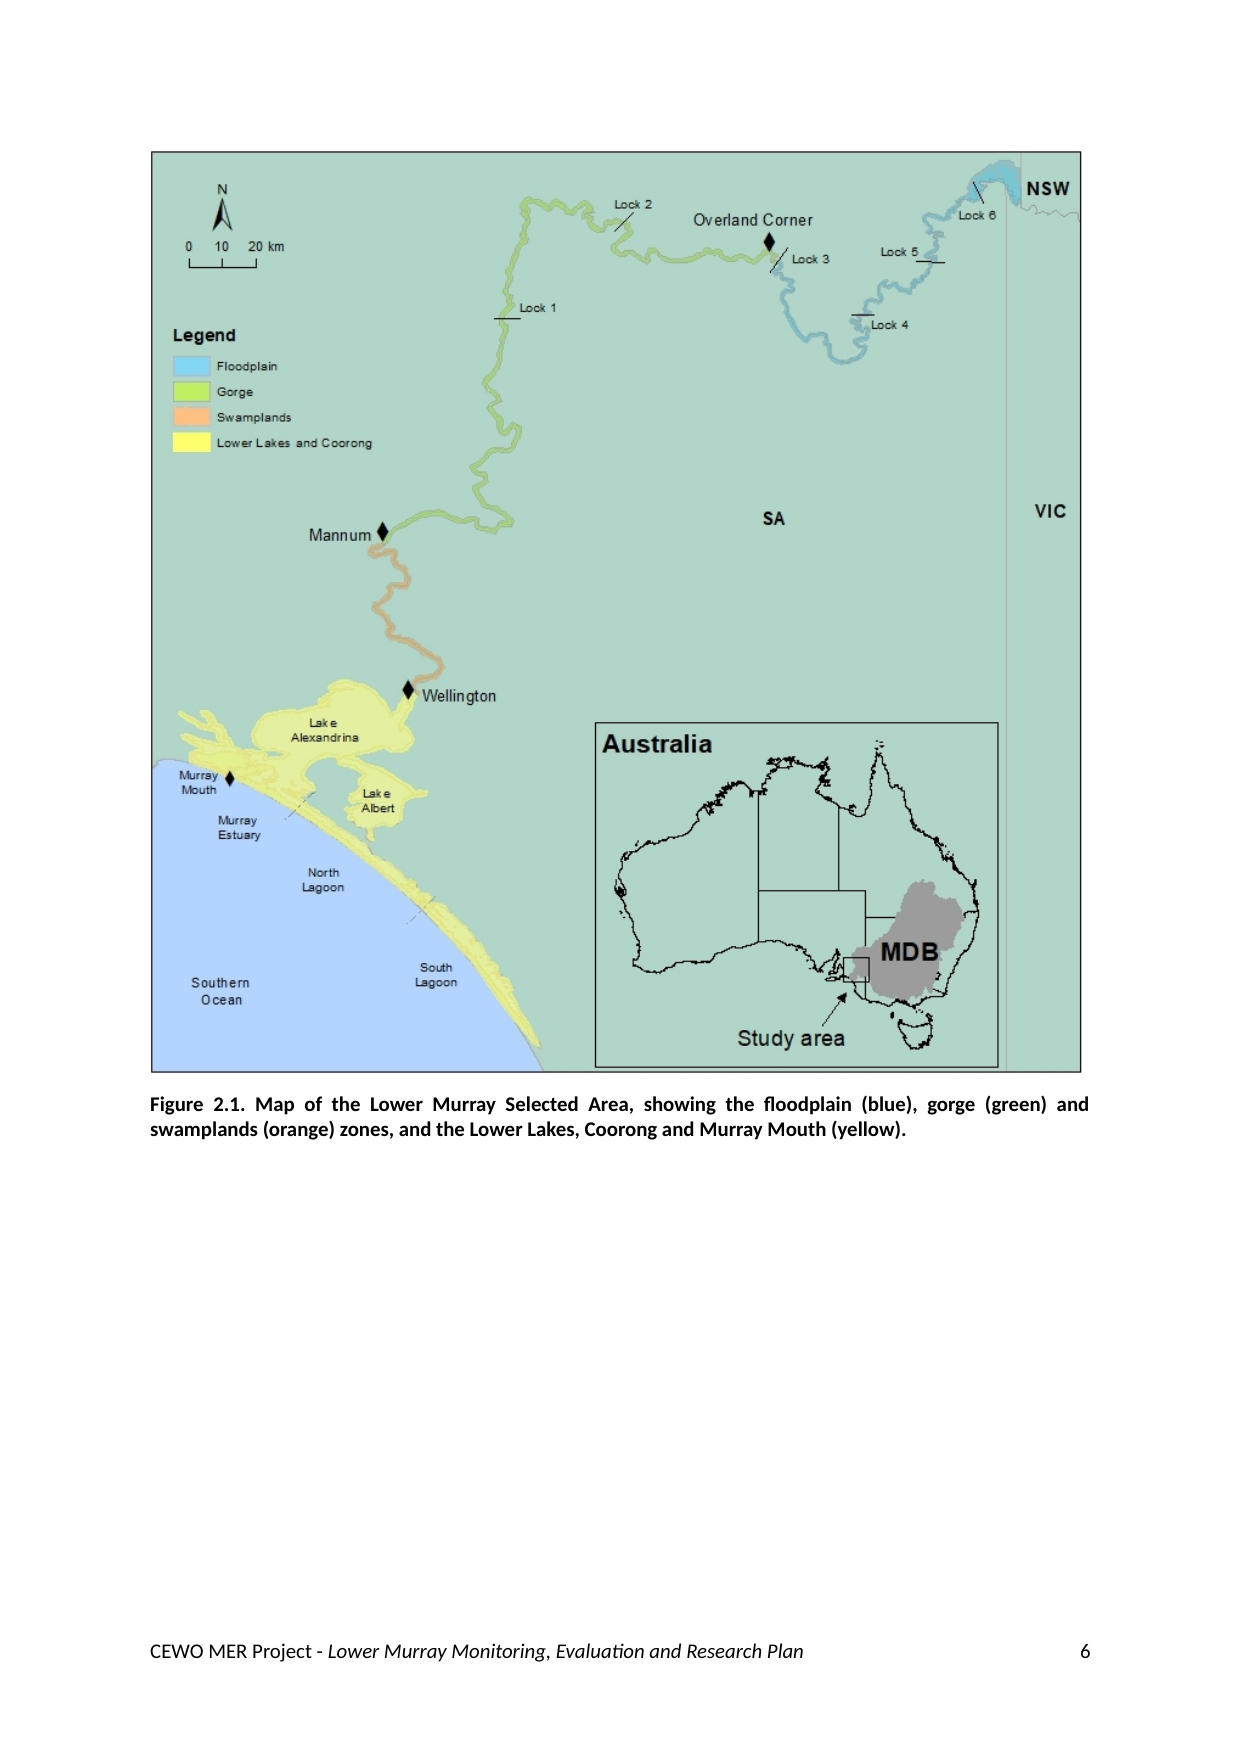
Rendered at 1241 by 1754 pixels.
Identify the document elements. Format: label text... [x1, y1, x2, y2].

text Figure 2.1. Map of the Lower Murray Selected Area, showing the floodplain (blue), gorge (green) and swamplands (orange) zones, and the Lower Lakes, Coorong and Murray Mouth (yellow). [150, 1091, 1090, 1142]
picture [150, 150, 1085, 1074]
